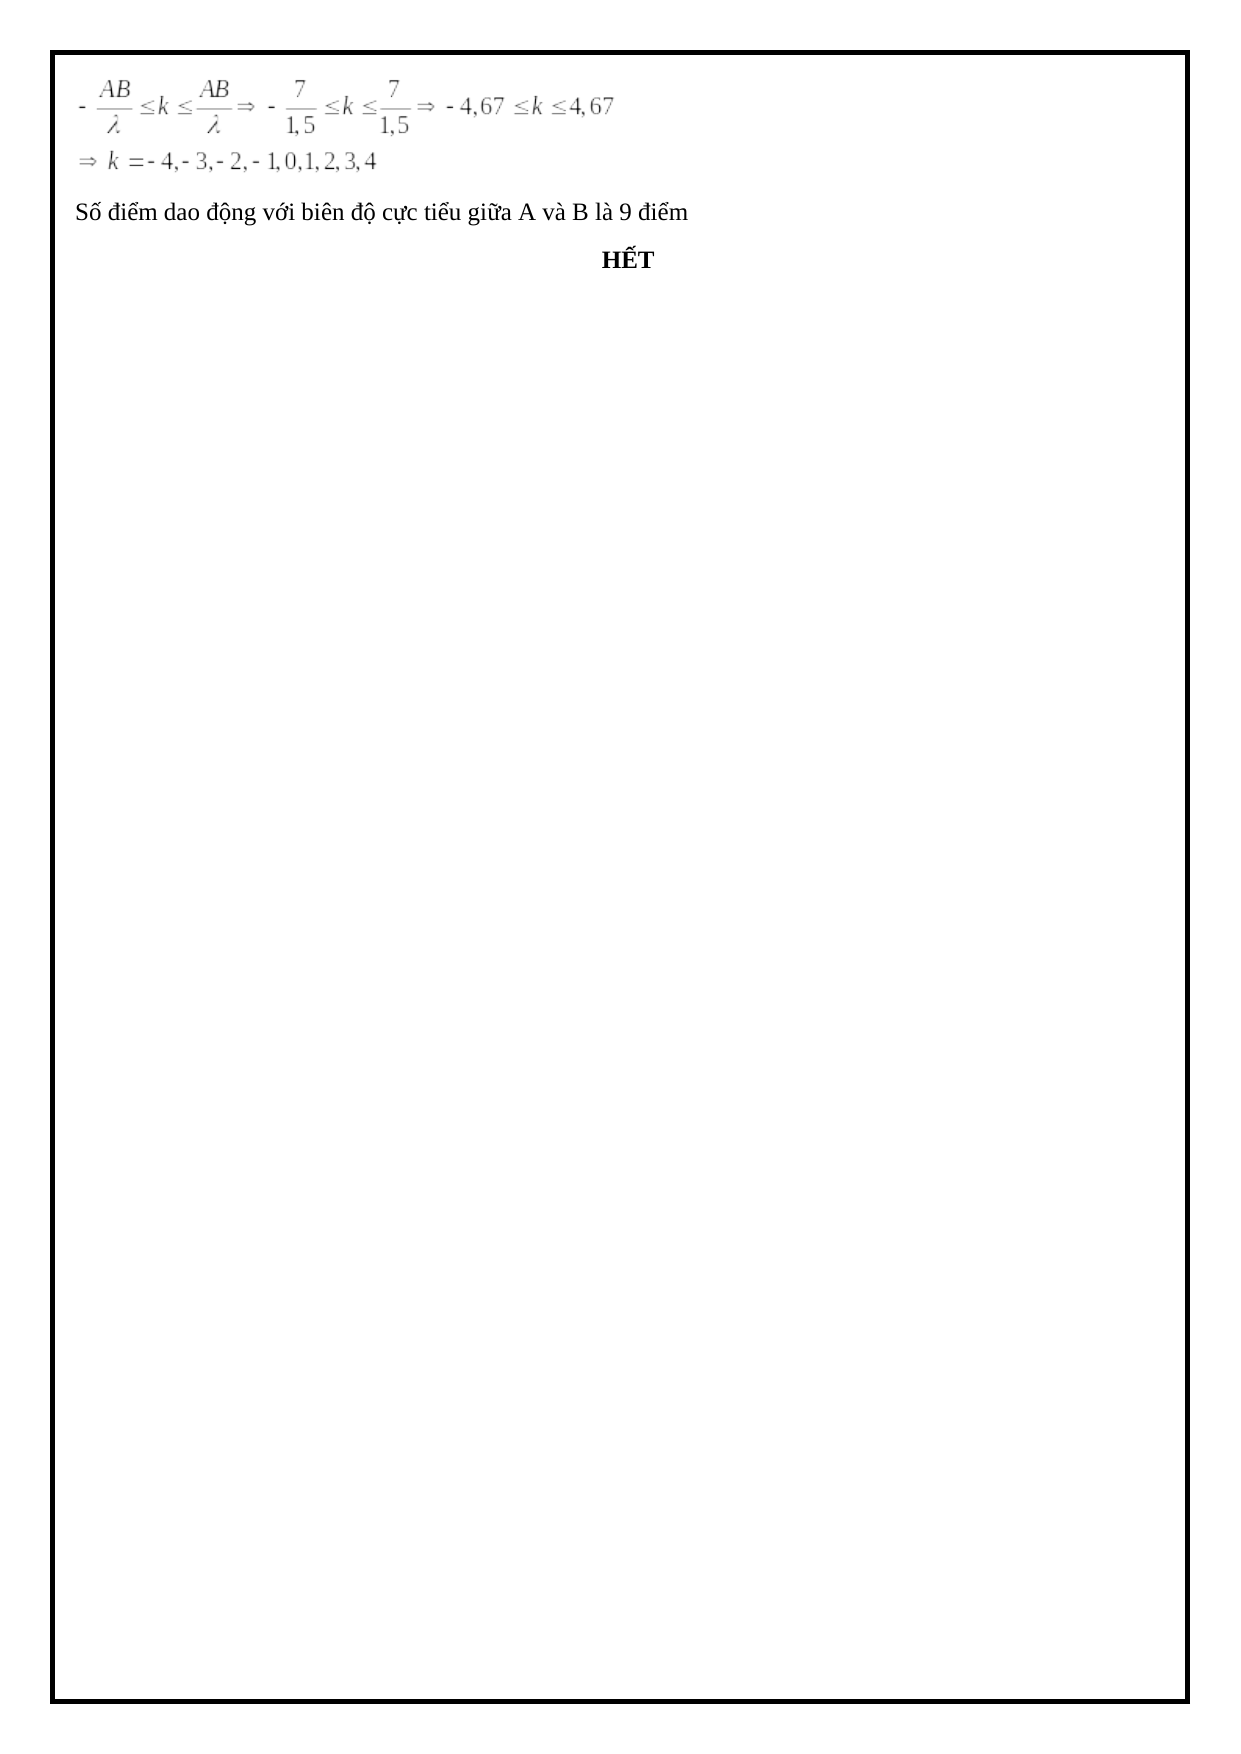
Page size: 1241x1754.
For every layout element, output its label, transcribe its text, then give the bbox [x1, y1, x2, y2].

text Số điểm dao động với biên độ cực tiểu giữa A và B là 9 điểm [75, 197, 1181, 226]
text HẾT [75, 245, 1181, 274]
